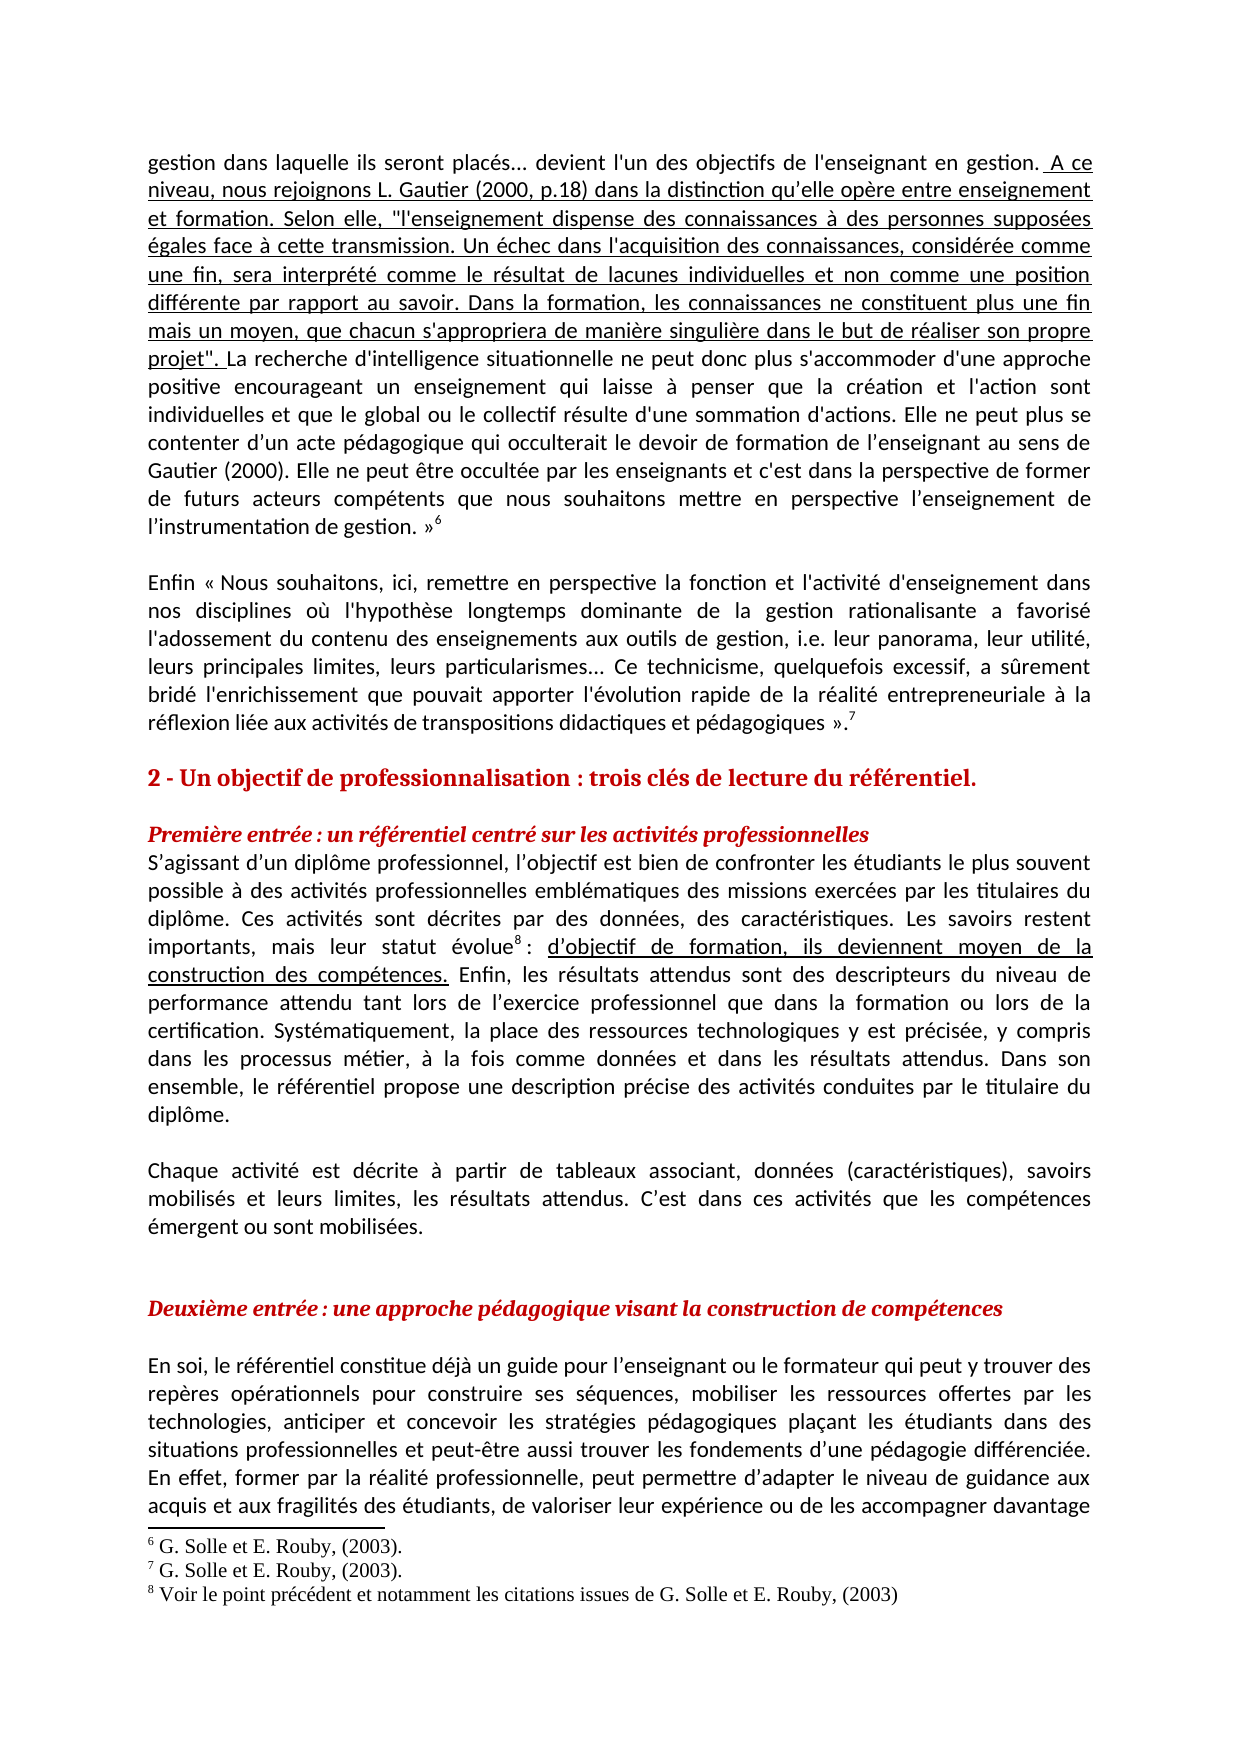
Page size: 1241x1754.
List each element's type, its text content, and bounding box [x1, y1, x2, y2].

text Deuxième entrée : une approche pédagogique visant la construction de compétences [148, 1296, 1093, 1323]
text Chaque activité est décrite à partir de tableaux associant, données (caractéristiques), savoirs mobilisés et leurs limites, les résultats attendus. C’est dans ces activités que les compétences émergent ou sont mobilisées. [148, 1156, 1093, 1240]
text 2 - Un objectif de professionnalisation : trois clés de lecture du référentiel. [148, 764, 1093, 793]
text S’agissant d’un diplôme professionnel, l’objectif est bien de confronter les étudiants le plus souvent possible à des activités professionnelles emblématiques des missions exercées par les titulaires du diplôme. Ces activités sont décrites par des données, des caractéristiques. Les savoirs restent importants, mais leur statut évolue : d’objectif de formation, ils deviennent moyen de la construction des compétences. Enfin, les résultats attendus sont des descripteurs du niveau de performance attendu tant lors de l’exercice professionnel que dans la formation ou lors de la certification. Systématiquement, la place des ressources technologiques y est précisée, y compris dans les processus métier, à la fois comme données et dans les résultats attendus. Dans son ensemble, le référentiel propose une description précise des activités conduites par le titulaire du diplôme. [148, 848, 1093, 1128]
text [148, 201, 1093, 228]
text Première entrée : un référentiel centré sur les activités professionnelles [148, 822, 1093, 848]
text Enfin « Nous souhaitons, ici, remettre en perspective la fonction et l'activité d'enseignement dans nos disciplines où l'hypothèse longtemps dominante de la gestion rationalisante a favorisé l'adossement du contenu des enseignements aux outils de gestion, i.e. leur panorama, leur utilité, leurs principales limites, leurs particularismes... Ce technicisme, quelquefois excessif, a sûrement bridé l'enrichissement que pouvait apporter l'évolution rapide de la réalité entrepreneuriale à la réflexion liée aux activités de transpositions didactiques et pédagogiques ». [148, 540, 1093, 736]
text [148, 148, 1093, 200]
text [148, 1351, 1093, 1519]
